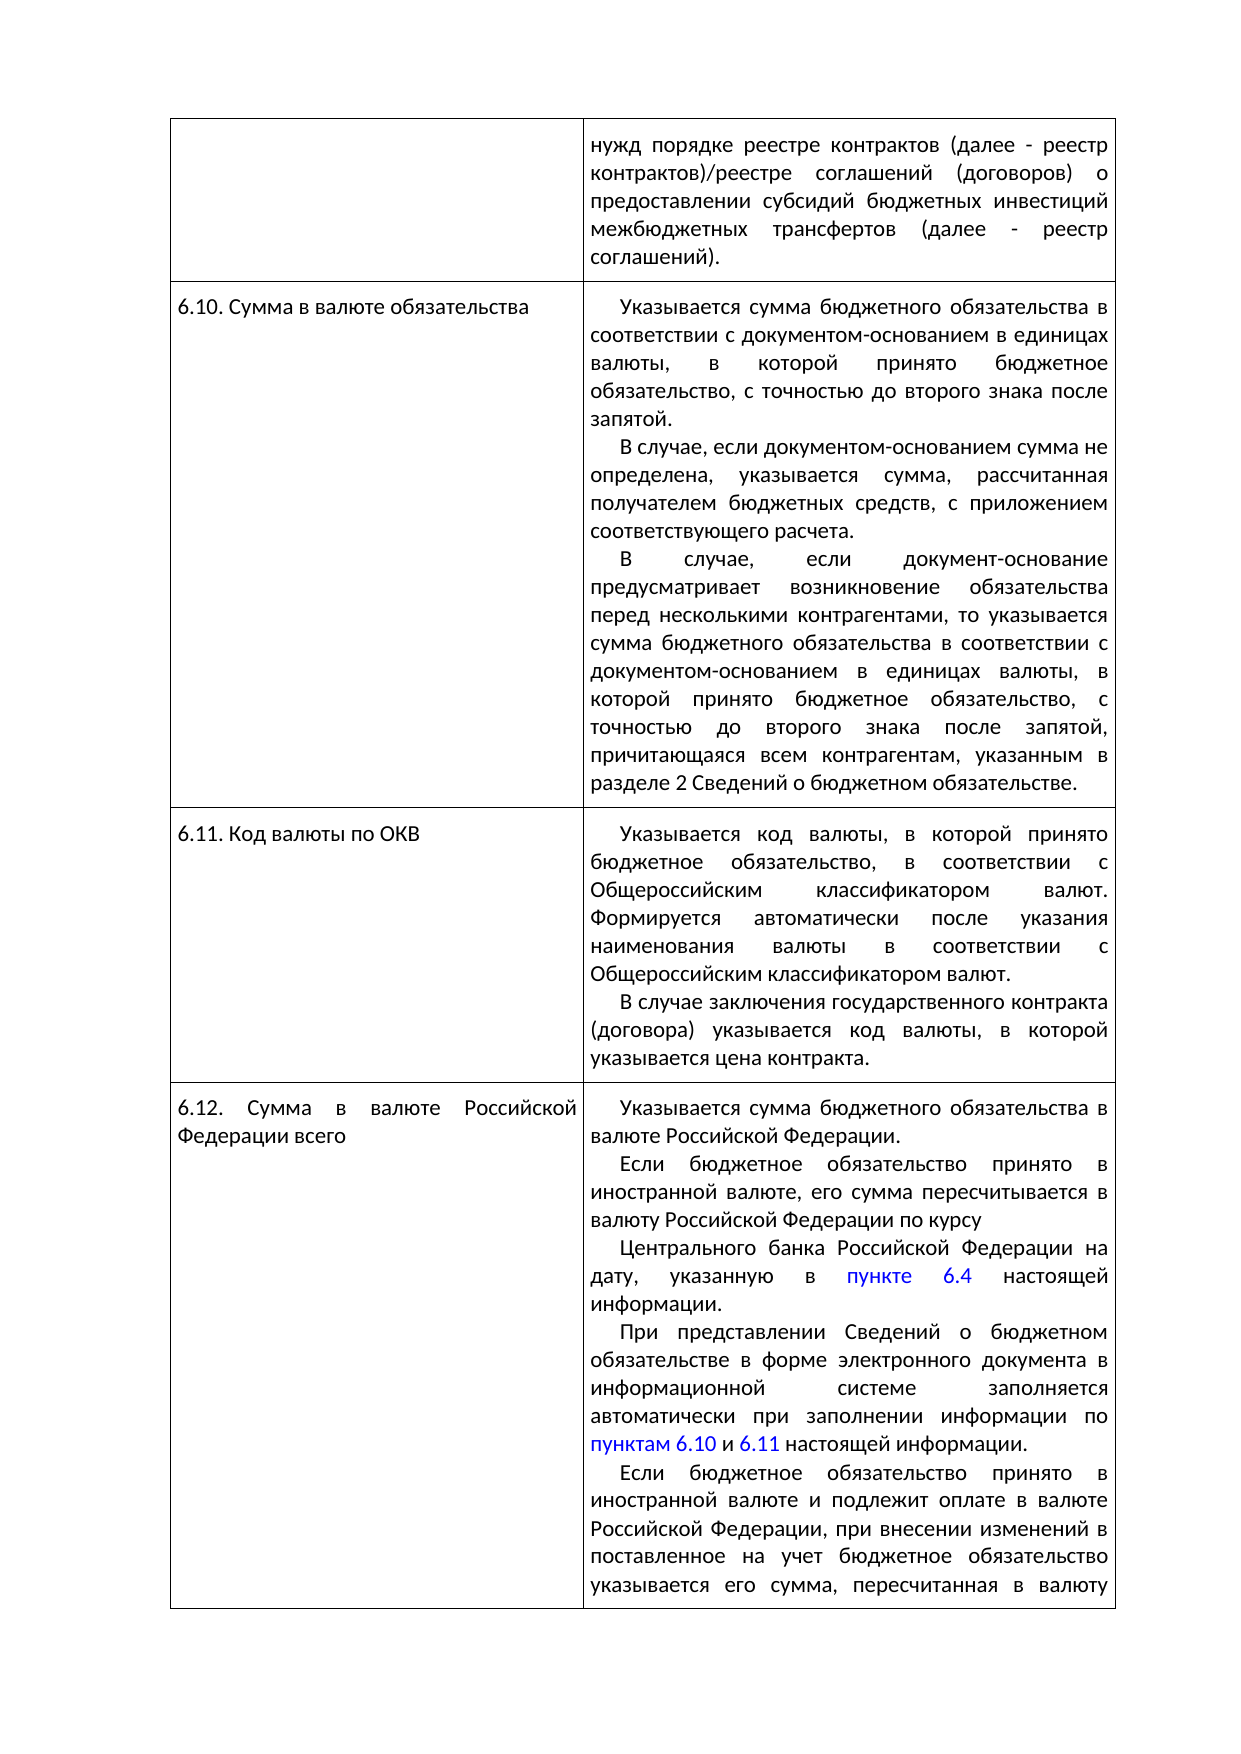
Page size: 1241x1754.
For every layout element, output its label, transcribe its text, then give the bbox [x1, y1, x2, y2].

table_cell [171, 119, 583, 281]
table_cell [584, 119, 1115, 281]
table_cell Указывается сумма бюджетного обязательства в соответствии с документом-основанием в единицах валюты, в которой принято бюджетное обязательство, с точностью до второго знака после запятой. В случае, если документом-основанием сумма не определена, указывается сумма, рассчитанная получателем бюджетных средств, с приложением соответствующего расчета. В случае, если документ-основание предусматривает возникновение обязательства перед несколькими контрагентами, то указывается сумма бюджетного обязательства в соответствии с документом-основанием в единицах валюты, в которой принято бюджетное обязательство, с точностью до второго знака после запятой, причитающаяся всем контрагентам, указанным в разделе 2 Сведений о бюджетном обязательстве. [584, 282, 1115, 807]
table_cell Указывается код валюты, в которой принято бюджетное обязательство, в соответствии с Общероссийским классификатором валют. Формируется автоматически после указания наименования валюты в соответствии с Общероссийским классификатором валют. В случае заключения государственного контракта (договора) указывается код валюты, в которой указывается цена контракта. [584, 808, 1115, 1082]
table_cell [171, 1083, 583, 1608]
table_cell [584, 1083, 1115, 1608]
table_cell 6.10. Сумма в валюте обязательства [171, 282, 583, 807]
table_cell 6.11. Код валюты по ОКВ [171, 808, 583, 1082]
